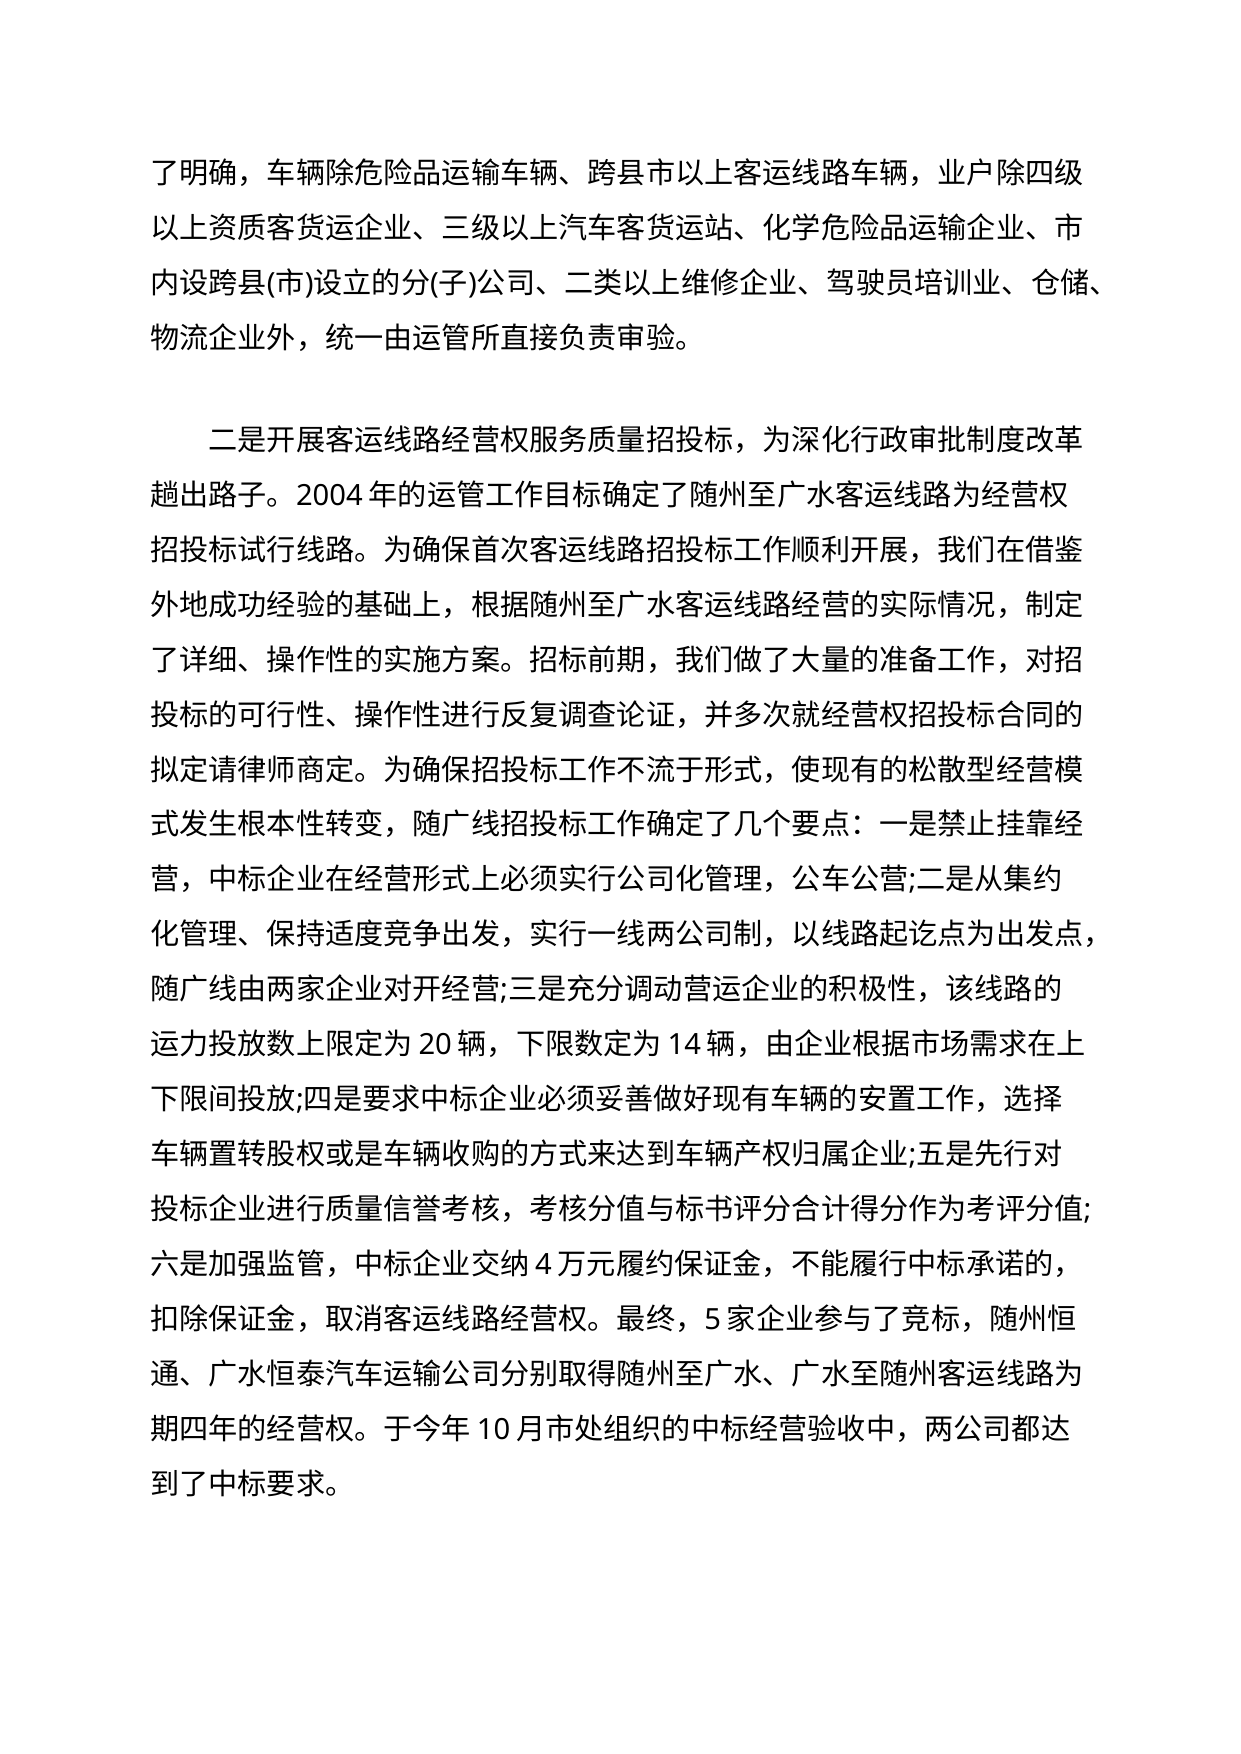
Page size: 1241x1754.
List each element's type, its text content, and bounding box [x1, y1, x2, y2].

text 二是开展客运线路经营权服务质量招投标，为深化行政审批制度改革趟出路子。2004年的运管工作目标确定了随州至广水客运线路为经营权招投标试行线路。为确保首次客运线路招投标工作顺利开展，我们在借鉴外地成功经验的基础上，根据随州至广水客运线路经营的实际情况，制定了详细、操作性的实施方案。招标前期，我们做了大量的准备工作，对招投标的可行性、操作性进行反复调查论证，并多次就经营权招投标合同的拟定请律师商定。为确保招投标工作不流于形式，使现有的松散型经营模式发生根本性转变，随广线招投标工作确定了几个要点：一是禁止挂靠经营，中标企业在经营形式上必须实行公司化管理，公车公营;二是从集约化管理、保持适度竞争出发，实行一线两公司制，以线路起讫点为出发点，随广线由两家企业对开经营;三是充分调动营运企业的积极性，该线路的运力投放数上限定为20辆，下限数定为14辆，由企业根据市场需求在上下限间投放;四是要求中标企业必须妥善做好现有车辆的安置工作，选择车辆置转股权或是车辆收购的方式来达到车辆产权归属企业;五是先行对投标企业进行质量信誉考核，考核分值与标书评分合计得分作为考评分值;六是加强监管，中标企业交纳4万元履约保证金，不能履行中标承诺的，扣除保证金，取消客运线路经营权。最终，5家企业参与了竞标，随州恒通、广水恒泰汽车运输公司分别取得随州至广水、广水至随州客运线路为期四年的经营权。于今年10月市处组织的中标经营验收中，两公司都达到了中标要求。 [150, 417, 1090, 1503]
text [150, 150, 1090, 357]
